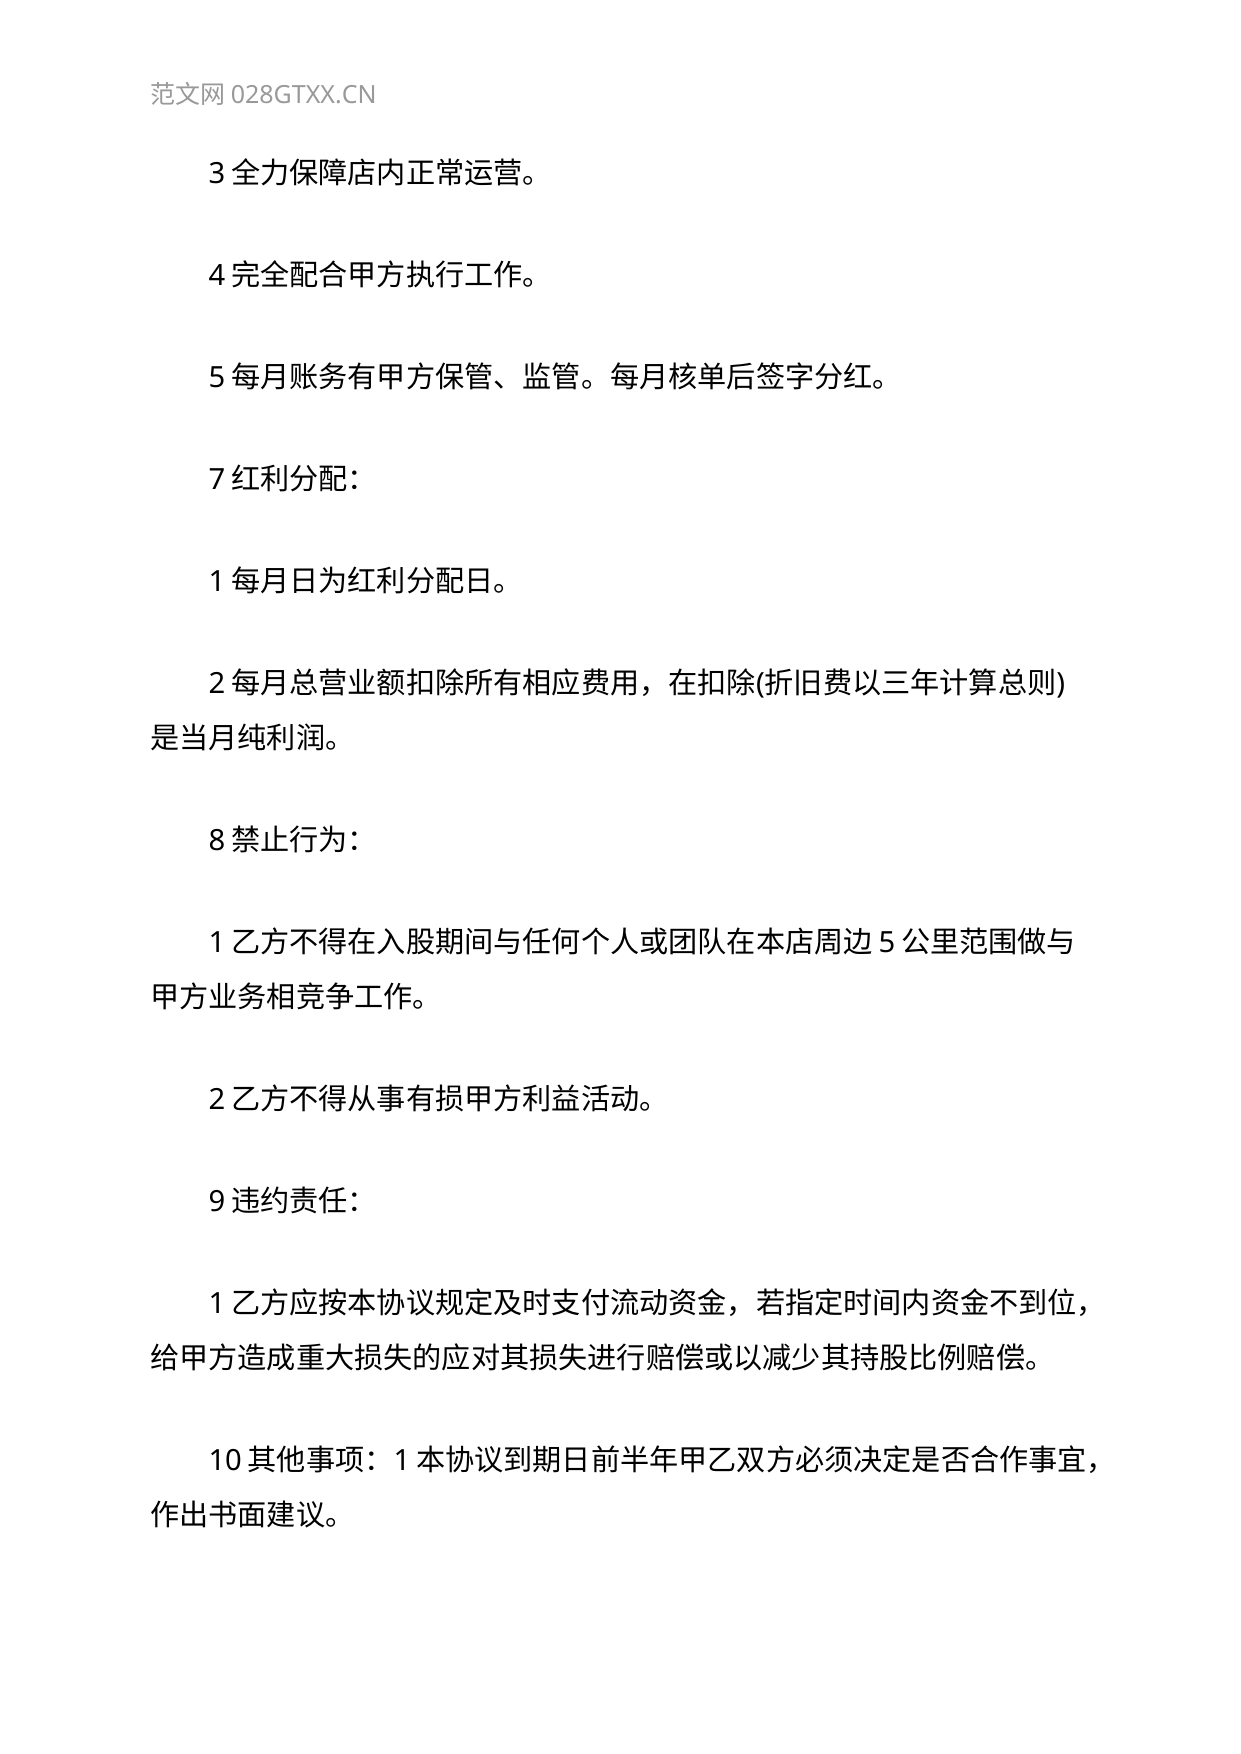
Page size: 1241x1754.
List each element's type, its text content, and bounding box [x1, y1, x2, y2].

text 10其他事项：1本协议到期日前半年甲乙双方必须决定是否合作事宜，作出书面建议。 [150, 1436, 1090, 1533]
text 2每月总营业额扣除所有相应费用，在扣除(折旧费以三年计算总则)是当月纯利润。 [150, 660, 1090, 757]
text 3全力保障店内正常运营。 [150, 150, 1090, 192]
text 2乙方不得从事有损甲方利益活动。 [150, 1075, 1090, 1118]
text 9违约责任： [150, 1177, 1090, 1220]
text 7红利分配： [150, 456, 1090, 498]
text 1乙方不得在入股期间与任何个人或团队在本店周边5公里范围做与甲方业务相竞争工作。 [150, 919, 1090, 1016]
text 4完全配合甲方执行工作。 [150, 252, 1090, 294]
text 1乙方应按本协议规定及时支付流动资金，若指定时间内资金不到位，给甲方造成重大损失的应对其损失进行赔偿或以减少其持股比例赔偿。 [150, 1279, 1090, 1377]
text 1每月日为红利分配日。 [150, 558, 1090, 600]
text 5每月账务有甲方保管、监管。每月核单后签字分红。 [150, 354, 1090, 396]
text 8禁止行为： [150, 817, 1090, 859]
